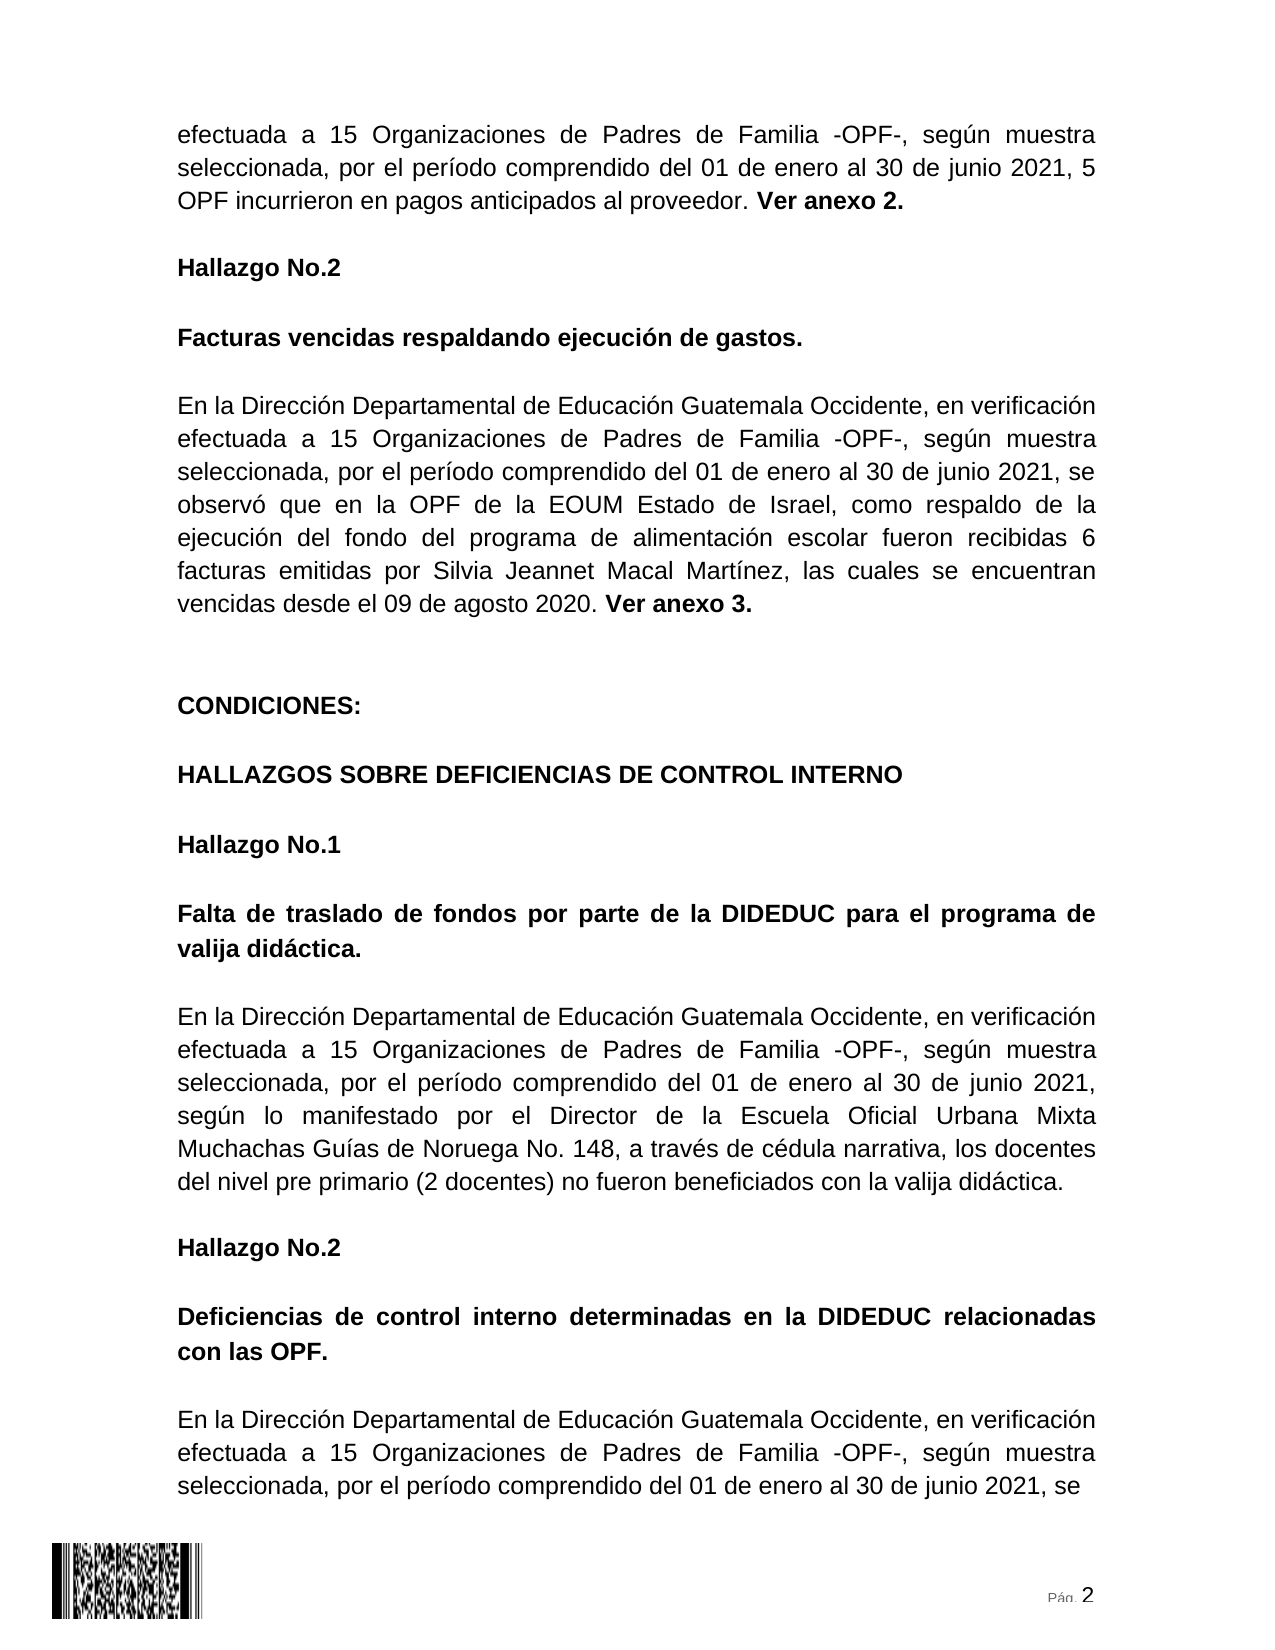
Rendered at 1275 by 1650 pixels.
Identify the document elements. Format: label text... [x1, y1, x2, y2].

subtitle CONDICIONES: [177, 691, 1108, 720]
text En la Dirección Departamental de Educación Guatemala Occidente, en verificación efectuada a 15 Organizaciones de Padres de Familia -OPF-, según muestra seleccionada, por el período comprendido del 01 de enero al 30 de junio 2021, según lo manifestado por el Director de la Escuela Oficial Urbana Mixta Muchachas Guías de Noruega No. 148, a través de cédula narrativa, los docentes del nivel pre primario (2 docentes) no fueron beneficiados con la valija didáctica. [177, 1002, 1098, 1196]
text En la Dirección Departamental de Educación Guatemala Occidente, en verificación efectuada a 15 Organizaciones de Padres de Familia -OPF-, según muestra seleccionada, por el período comprendido del 01 de enero al 30 de junio 2021, se observó que en la OPF de la EOUM Estado de Israel, como respaldo de la ejecución del fondo del programa de alimentación escolar fueron recibidas 6 facturas emitidas por Silvia Jeannet Macal Martínez, las cuales se encuentran vencidas desde el 09 de agosto 2020. Ver anexo 3. [177, 391, 1098, 618]
picture [52, 1543, 203, 1619]
text Deficiencias de control interno determinadas en la DIDEDUC relacionadas con las OPF. [177, 1302, 1098, 1366]
text Facturas vencidas respaldando ejecución de gastos. [177, 323, 1108, 352]
text Hallazgo No.1 [177, 830, 1108, 859]
text En la Dirección Departamental de Educación Guatemala Occidente, en verificación efectuada a 15 Organizaciones de Padres de Familia -OPF-, según muestra seleccionada, por el período comprendido del 01 de enero al 30 de junio 2021, se [177, 1405, 1098, 1499]
subtitle Hallazgo No.2 [177, 253, 1108, 282]
text efectuada a 15 Organizaciones de Padres de Familia -OPF-, según muestra seleccionada, por el período comprendido del 01 de enero al 30 de junio 2021, 5 OPF incurrieron en pagos anticipados al proveedor. Ver anexo 2. [177, 120, 1098, 214]
text HALLAZGOS SOBRE DEFICIENCIAS DE CONTROL INTERNO [177, 761, 1108, 789]
text Falta de traslado de fondos por parte de la DIDEDUC para el programa de valija didáctica. [177, 899, 1098, 963]
subtitle Hallazgo No.2 [177, 1233, 1108, 1262]
